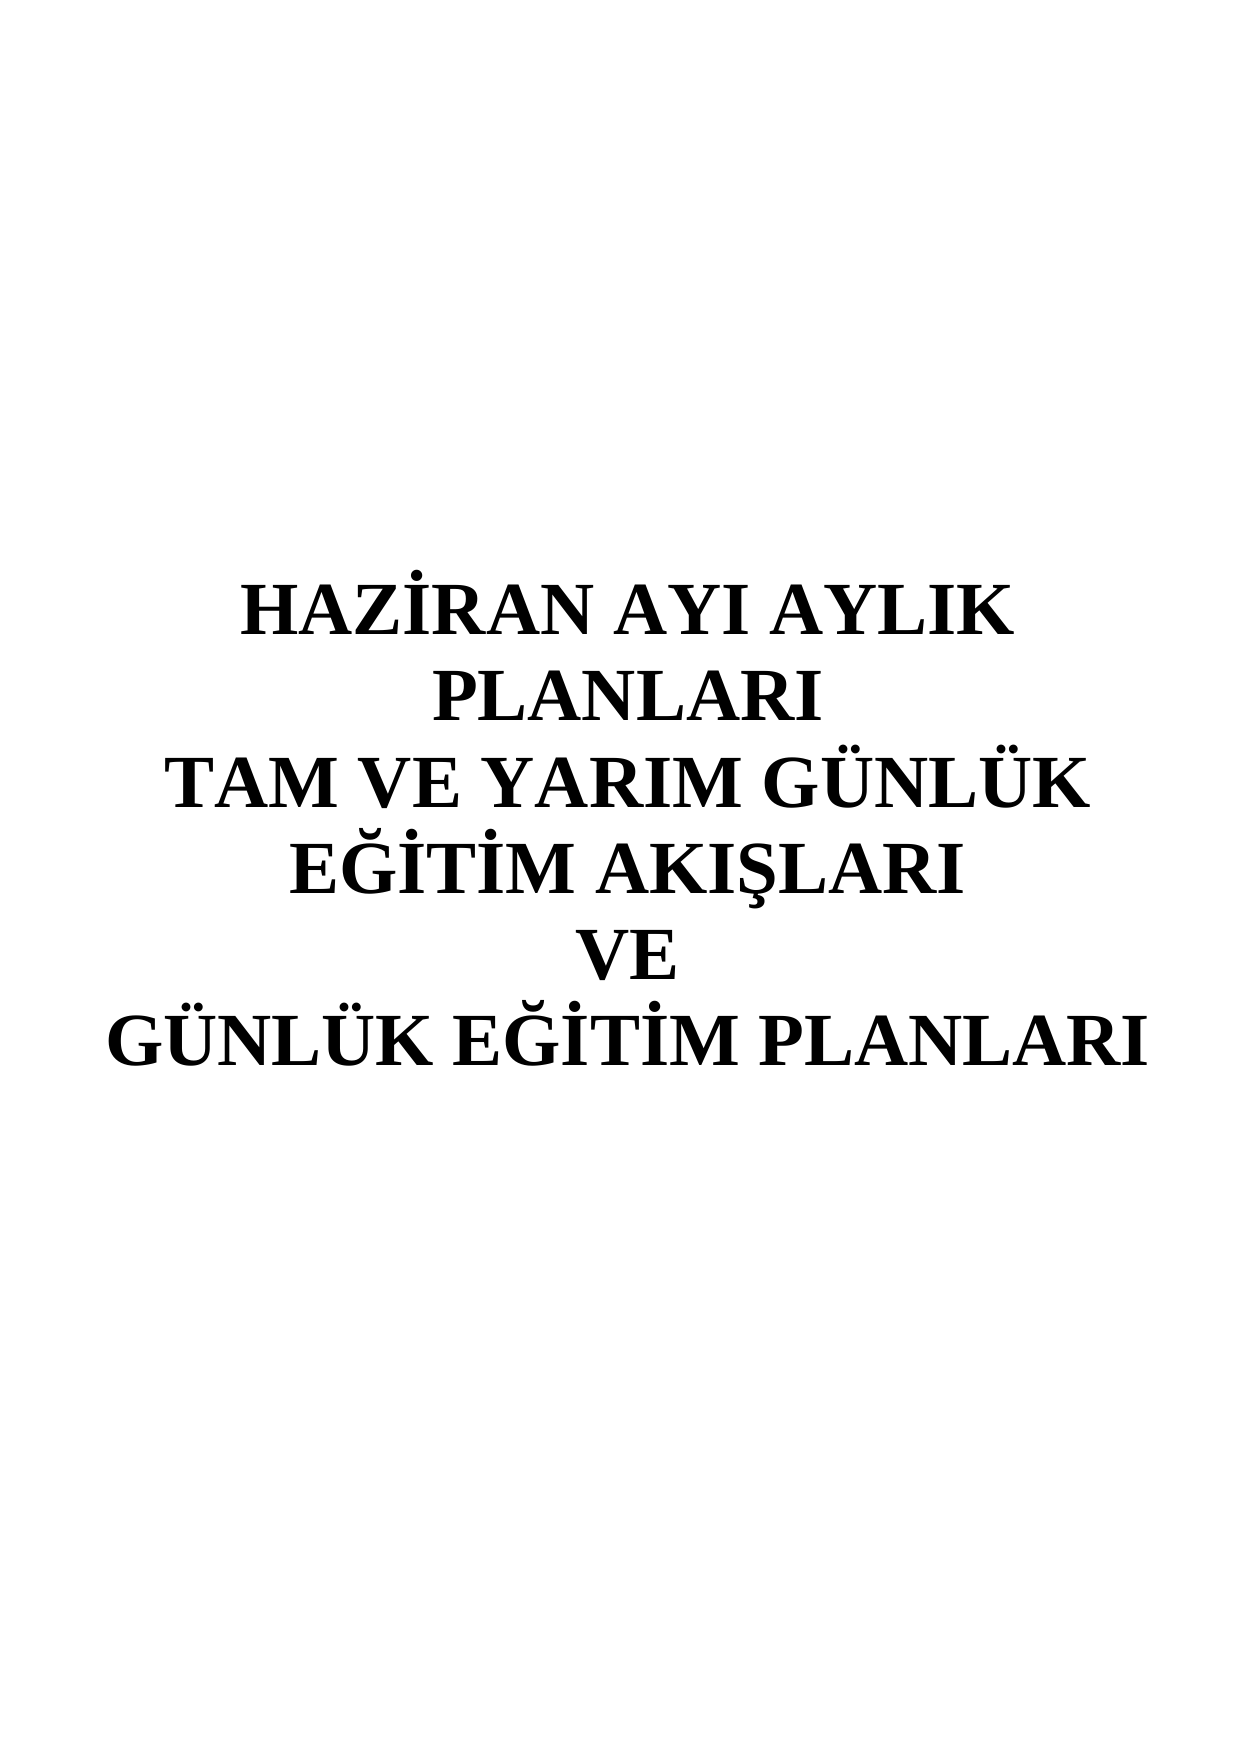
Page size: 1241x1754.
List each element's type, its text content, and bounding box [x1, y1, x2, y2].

text HAZİRAN AYI AYLIK PLANLARI [89, 564, 1167, 737]
text GÜNLÜK EĞİTİM PLANLARI [89, 996, 1167, 1082]
text VE [89, 909, 1167, 996]
text TAM VE YARIM GÜNLÜK EĞİTİM AKIŞLARI [89, 737, 1167, 909]
